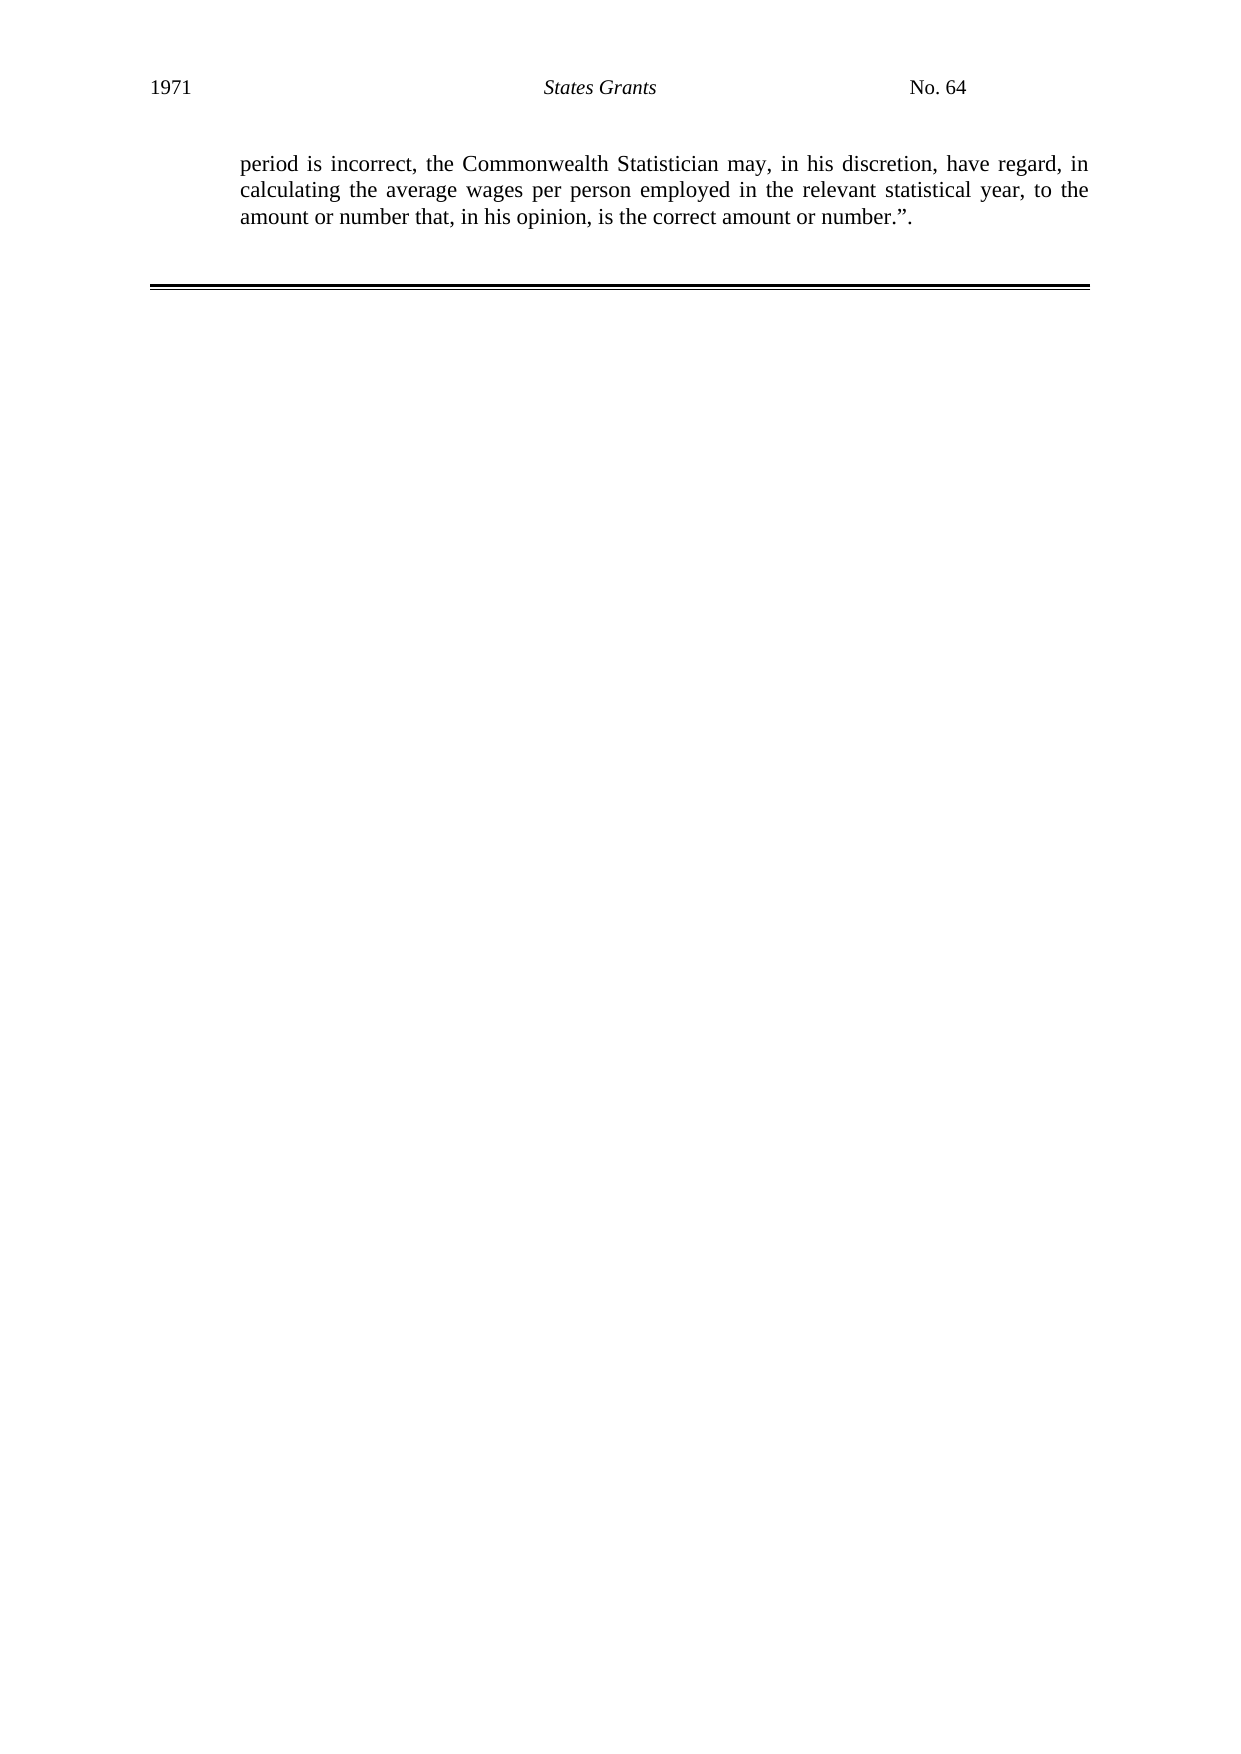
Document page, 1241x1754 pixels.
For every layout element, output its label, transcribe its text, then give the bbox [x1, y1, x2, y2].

text period is incorrect, the Commonwealth Statistician may, in his discretion, have regard, in calculating the average wages per person employed in the relevant statistical year, to the amount or number that, in his opinion, is the correct amount or number.”. [240, 150, 1090, 229]
